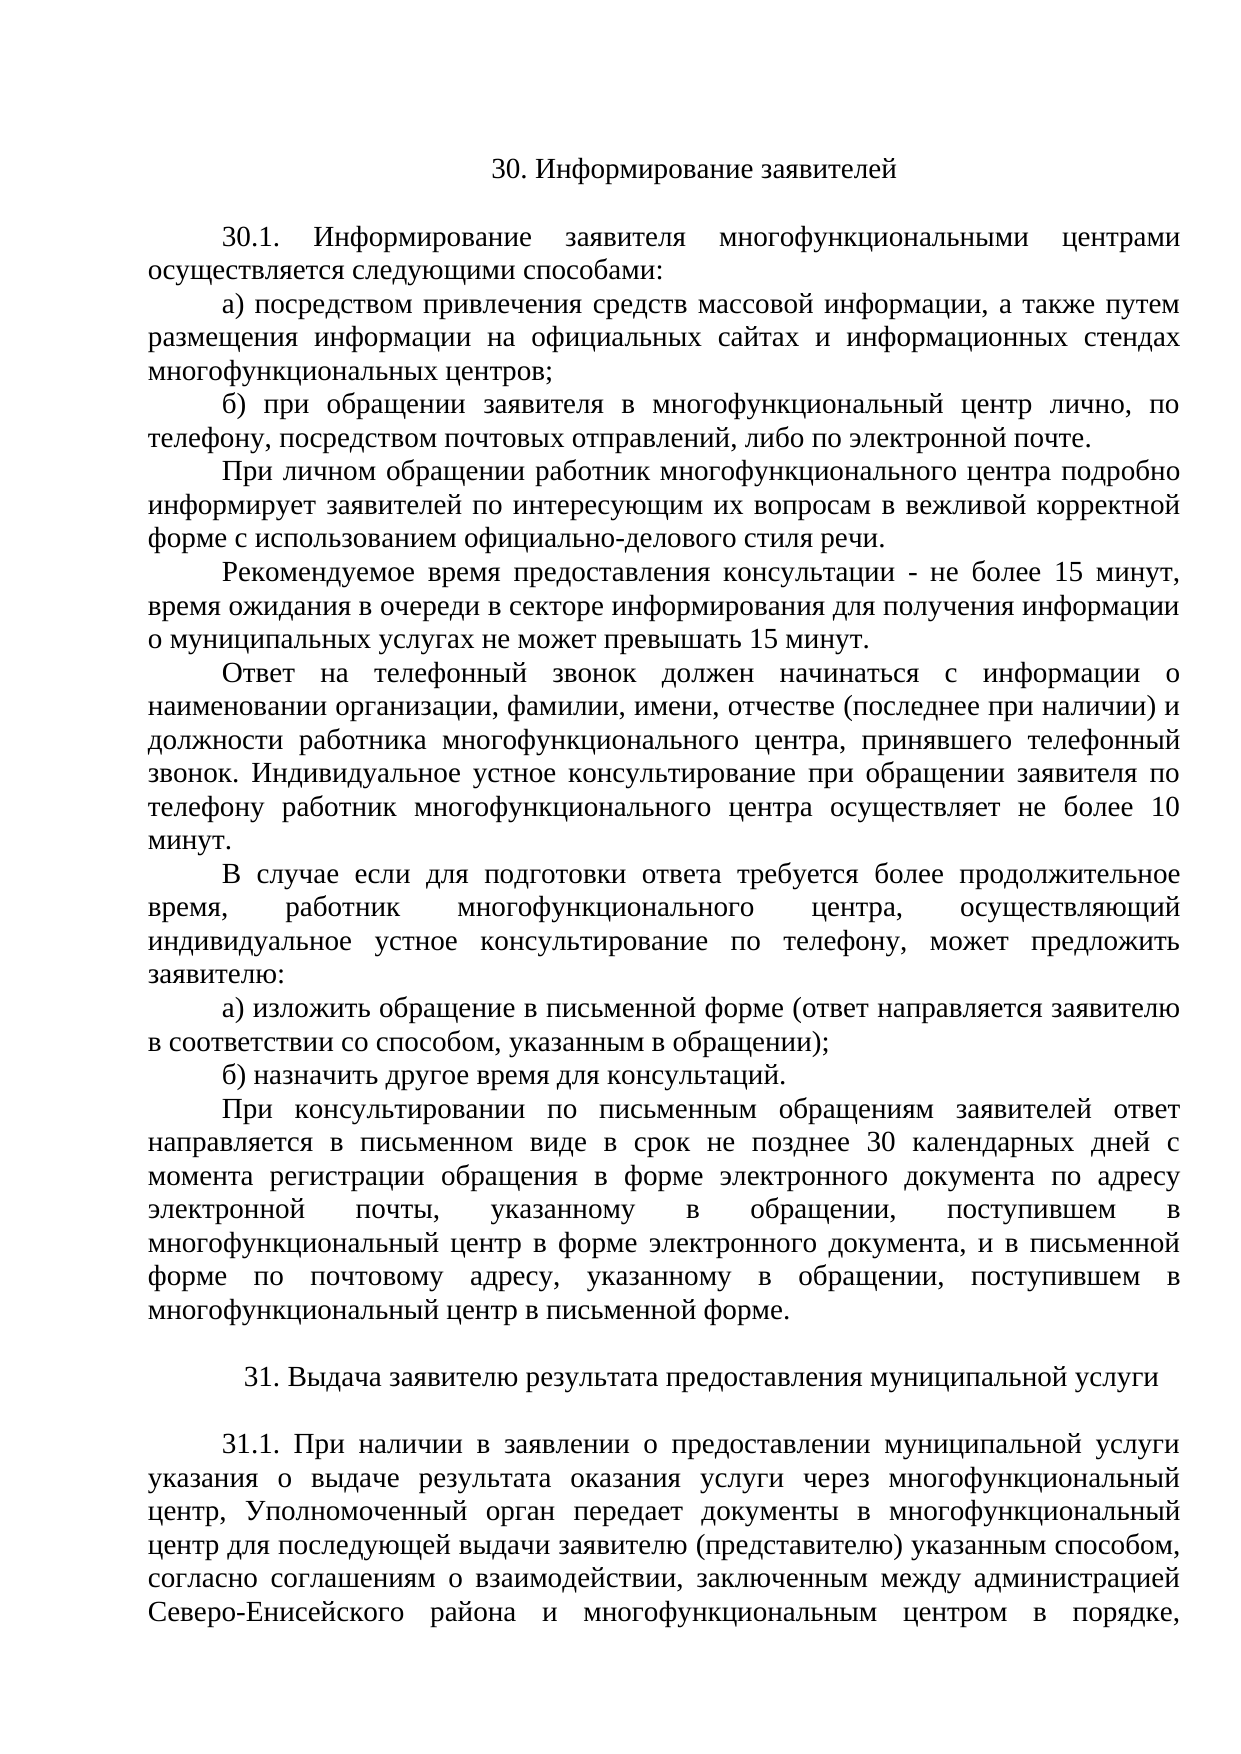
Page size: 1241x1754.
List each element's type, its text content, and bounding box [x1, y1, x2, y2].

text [148, 1426, 1181, 1627]
text Рекомендуемое время предоставления консультации - не более 15 минут, время ожидания в очереди в секторе информирования для получения информации о муниципальных услугах не может превышать 15 минут. [148, 554, 1181, 655]
text б) назначить другое время для консультаций. [148, 1057, 1181, 1091]
text а) посредством привлечения средств массовой информации, а также путем размещения информации на официальных сайтах и информационных стендах многофункциональных центров; [148, 286, 1181, 386]
text 30. Информирование заявителей [148, 152, 1181, 185]
text При личном обращении работник многофункционального центра подробно информирует заявителей по интересующим их вопросам в вежливой корректной форме с использованием официально-делового стиля речи. [148, 453, 1181, 554]
text В случае если для подготовки ответа требуется более продолжительное время, работник многофункционального центра, осуществляющий индивидуальное устное консультирование по телефону, может предложить заявителю: [148, 856, 1181, 990]
text Ответ на телефонный звонок должен начинаться с информации о наименовании организации, фамилии, имени, отчестве (последнее при наличии) и должности работника многофункционального центра, принявшего телефонный звонок. Индивидуальное устное консультирование при обращении заявителя по телефону работник многофункционального центра осуществляет не более 10 минут. [148, 655, 1181, 856]
text а) изложить обращение в письменной форме (ответ направляется заявителю в соответствии со способом, указанным в обращении); [148, 990, 1181, 1057]
text б) при обращении заявителя в многофункциональный центр лично, по телефону, посредством почтовых отправлений, либо по электронной почте. [148, 386, 1181, 453]
text 30.1. Информирование заявителя многофункциональными центрами осуществляется следующими способами: [148, 219, 1181, 286]
text При консультировании по письменным обращениям заявителей ответ направляется в письменном виде в срок не позднее 30 календарных дней с момента регистрации обращения в форме электронного документа по адресу электронной почты, указанному в обращении, поступившем в многофункциональный центр в форме электронного документа, и в письменной форме по почтовому адресу, указанному в обращении, поступившем в многофункциональный центр в письменной форме. [148, 1091, 1181, 1326]
text 31. Выдача заявителю результата предоставления муниципальной услуги [148, 1359, 1181, 1393]
